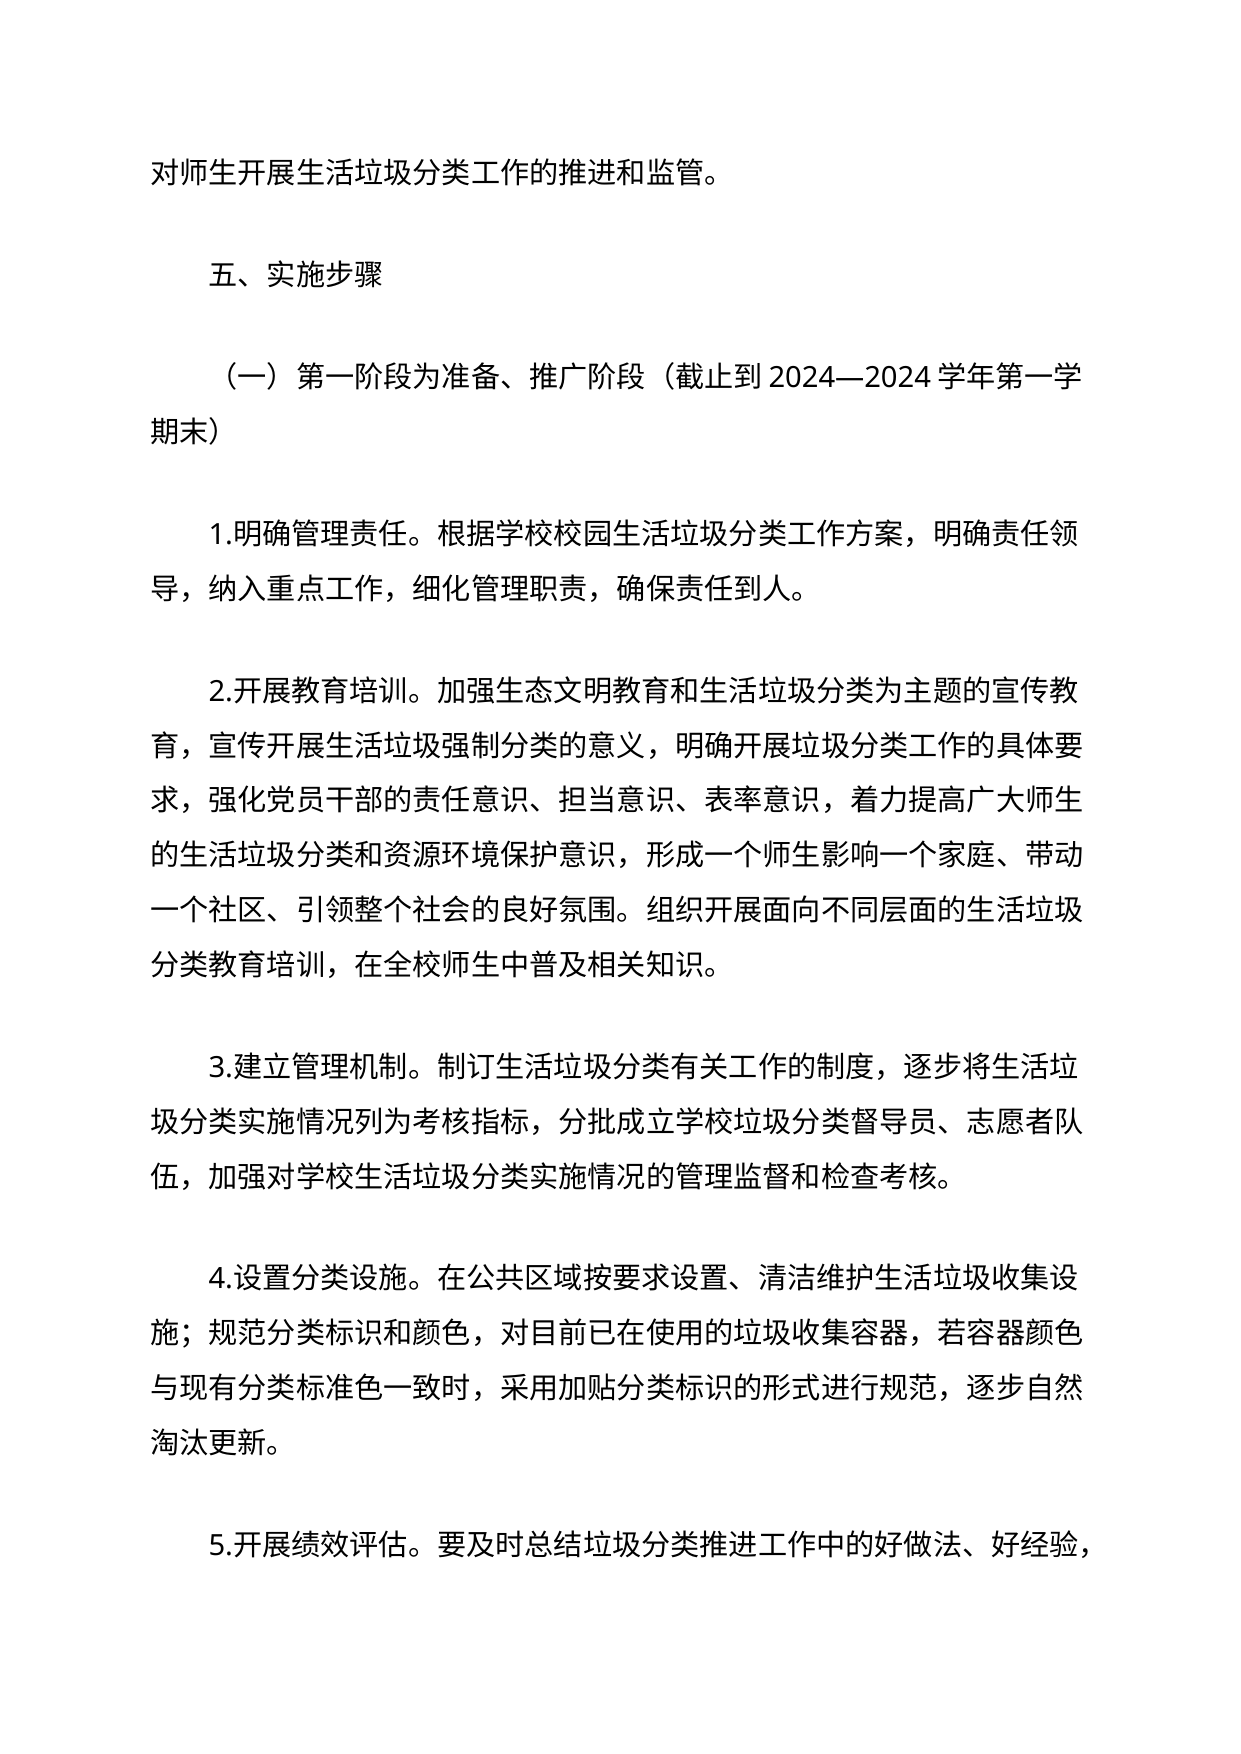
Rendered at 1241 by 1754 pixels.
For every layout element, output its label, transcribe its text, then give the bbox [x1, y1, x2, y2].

text （一）第一阶段为准备、推广阶段（截止到2024—2024学年第一学期末） [150, 353, 1090, 451]
text 五、实施步骤 [150, 252, 1090, 294]
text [150, 1522, 1090, 1564]
text 3.建立管理机制。制订生活垃圾分类有关工作的制度，逐步将生活垃圾分类实施情况列为考核指标，分批成立学校垃圾分类督导员、志愿者队伍，加强对学校生活垃圾分类实施情况的管理监督和检查考核。 [150, 1043, 1090, 1196]
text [150, 150, 1090, 192]
text 1.明确管理责任。根据学校校园生活垃圾分类工作方案，明确责任领导，纳入重点工作，细化管理职责，确保责任到人。 [150, 510, 1090, 608]
text 4.设置分类设施。在公共区域按要求设置、清洁维护生活垃圾收集设施；规范分类标识和颜色，对目前已在使用的垃圾收集容器，若容器颜色与现有分类标准色一致时，采用加贴分类标识的形式进行规范，逐步自然淘汰更新。 [150, 1255, 1090, 1462]
text 2.开展教育培训。加强生态文明教育和生活垃圾分类为主题的宣传教育，宣传开展生活垃圾强制分类的意义，明确开展垃圾分类工作的具体要求，强化党员干部的责任意识、担当意识、表率意识，着力提高广大师生的生活垃圾分类和资源环境保护意识，形成一个师生影响一个家庭、带动一个社区、引领整个社会的良好氛围。组织开展面向不同层面的生活垃圾分类教育培训，在全校师生中普及相关知识。 [150, 667, 1090, 984]
